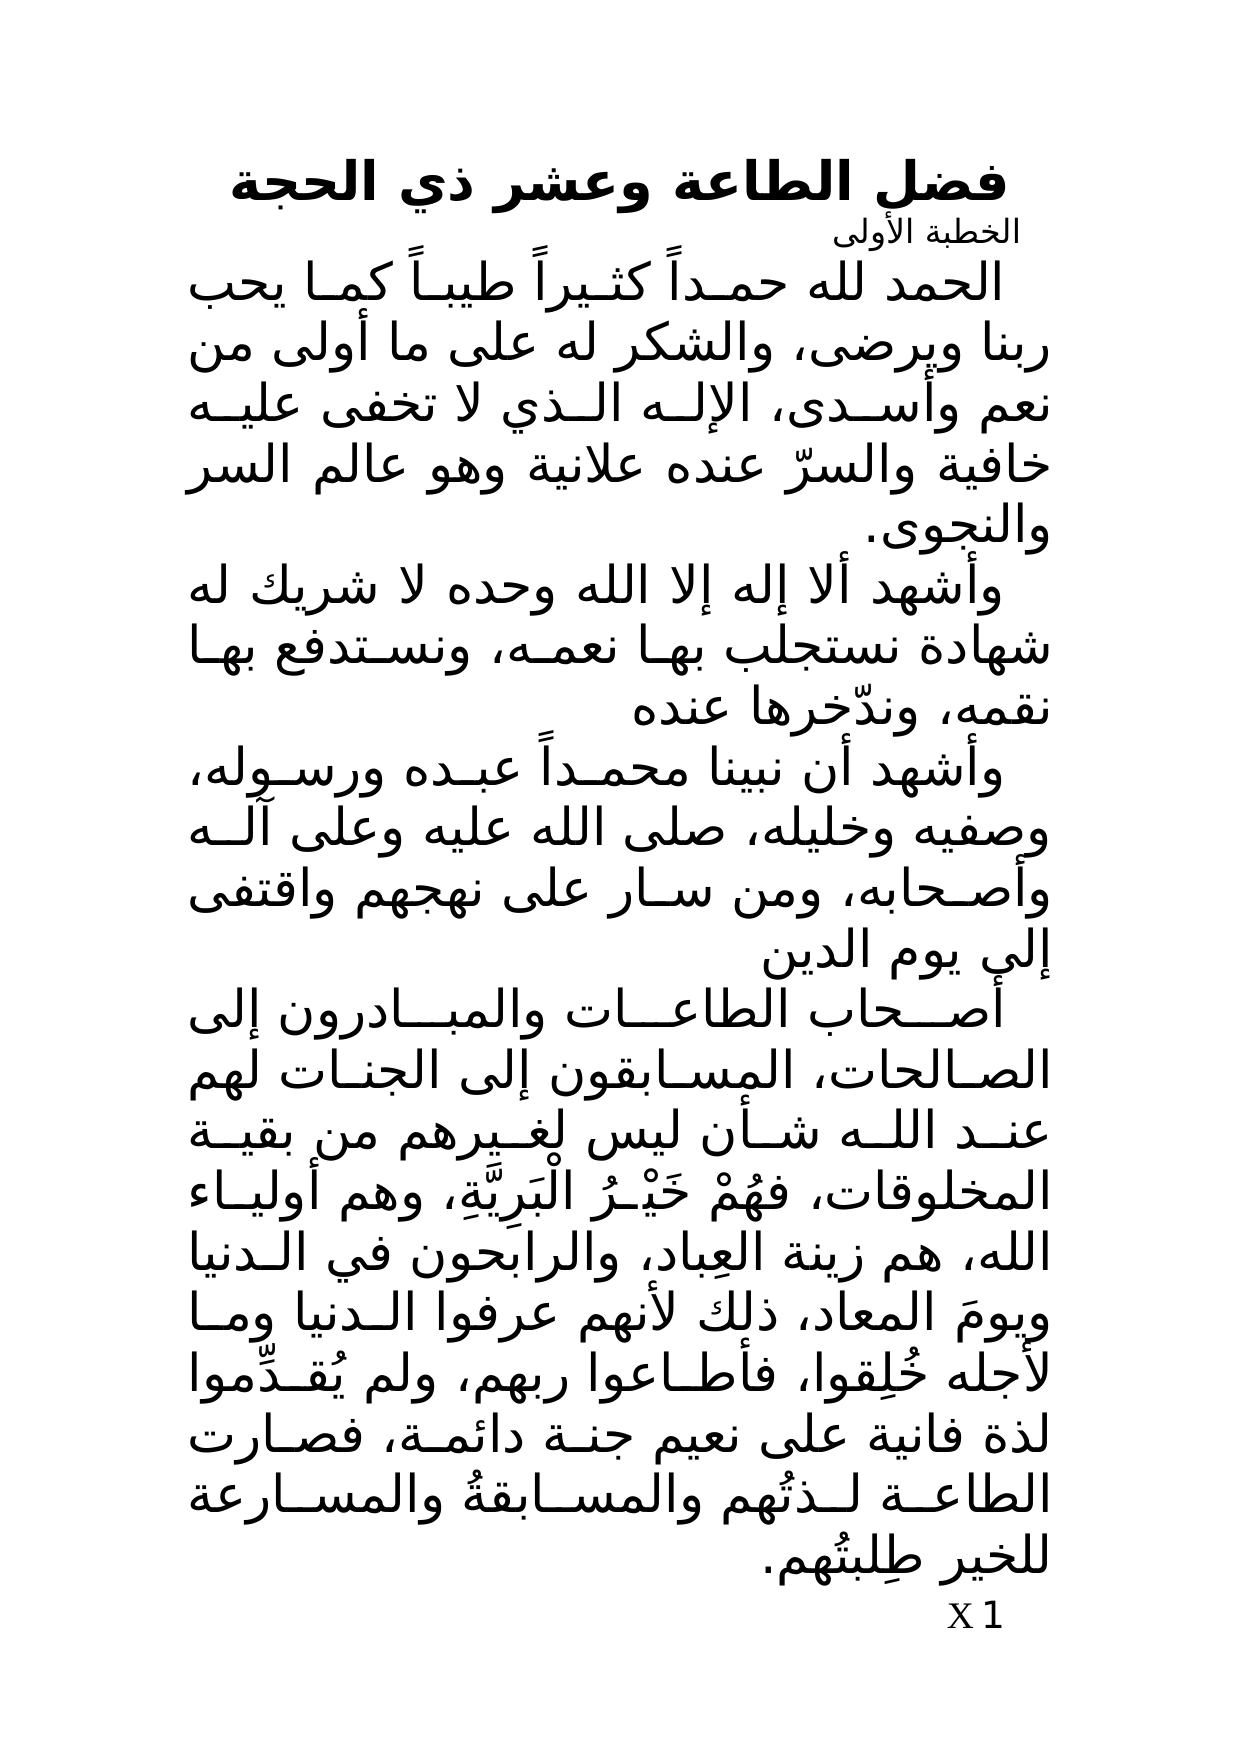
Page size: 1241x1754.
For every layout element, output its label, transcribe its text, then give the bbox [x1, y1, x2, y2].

text الحمد لله حمداً كثيراً طيباً كما يحب ربنا ويرضى، والشكر له على ما أولى من نعم وأسدى، الإله الذي لا تخفى عليه خافية والسرّ عنده علانية وهو عالم السر والنجوى. [187, 252, 1053, 555]
text وأشهد أن نبينا محمداً عبده ورسوله، وصفيه وخليله، صلى الله عليه وعلى آله وأصحابه، ومن سار على نهجهم واقتفى إلى يوم الدين [187, 737, 1053, 979]
text أصحاب الطاعات والمبادرون إلى الصالحات، المسابقون إلى الجنات لهم عند الله شأن ليس لغيرهم من بقية المخلوقات، فهُمْ خَيْرُ الْبَرِيَّةِ، وهم أولياء الله، هم زينة العِباد، والرابحون في الدنيا ويومَ المعاد، ذلك لأنهم عرفوا الدنيا وما لأجله خُلِقوا، فأطاعوا ربهم، ولم يُقدِّموا لذة فانية على نعيم جنة دائمة، فصارت الطاعة لذتُهم والمسابقةُ والمسارعة للخير طِلبتُهم. [187, 979, 1053, 1586]
text الخطبة الأولى [187, 213, 1053, 252]
text فضل الطاعة وعشر ذي الحجة [187, 150, 1053, 213]
text وأشهد ألا إله إلا الله وحده لا شريك له شهادة نستجلب بها نعمه، ونستدفع بها نقمه، وندّخرها عنده [187, 555, 1053, 737]
